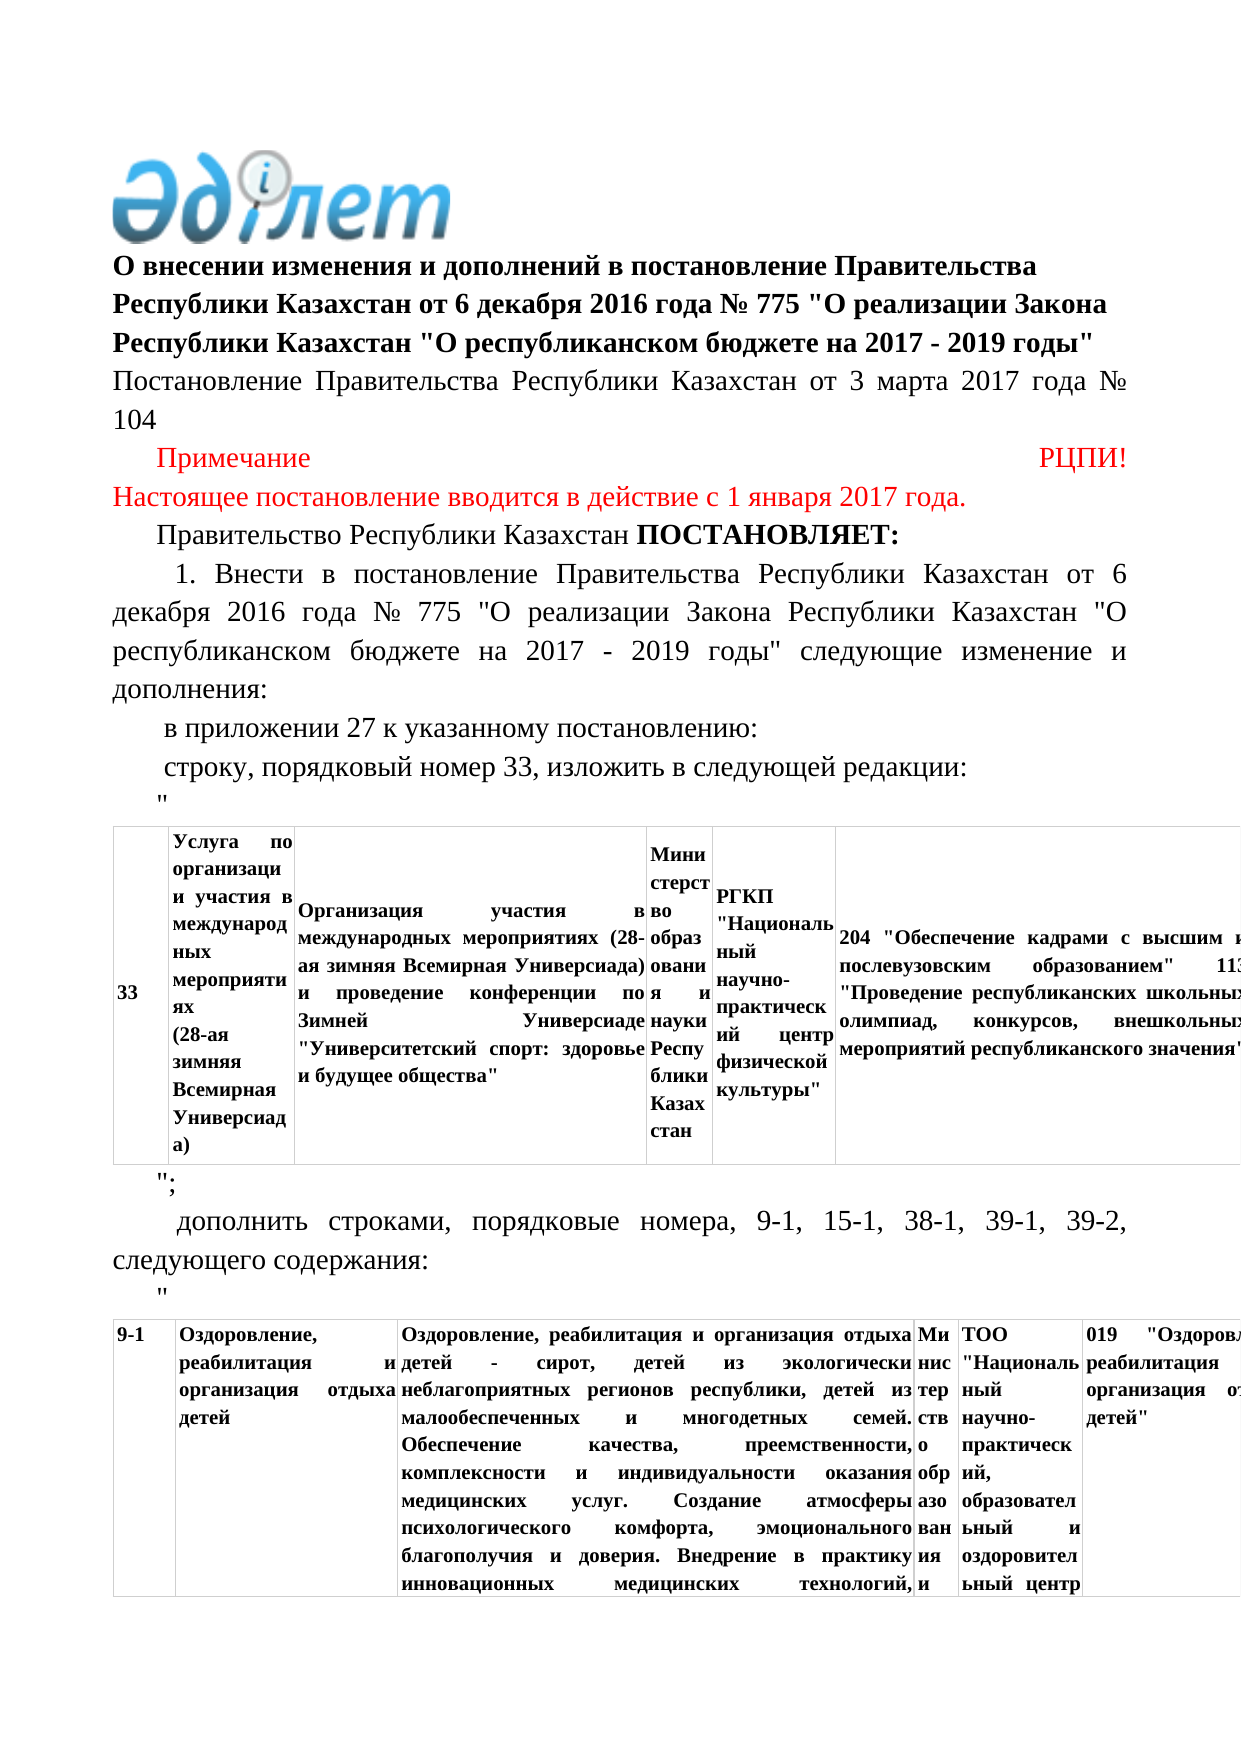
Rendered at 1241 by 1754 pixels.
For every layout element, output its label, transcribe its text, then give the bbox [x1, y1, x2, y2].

text в приложении 27 к указанному постановлению: [112, 710, 1128, 744]
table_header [176, 1320, 397, 1596]
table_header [398, 1320, 913, 1596]
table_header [915, 1320, 958, 1596]
text О внесении изменения и дополнений в постановление Правительства Республики Казахстан от 6 декабря 2016 года № 775 "О реализации Закона Республики Казахстан "О республиканском бюджете на 2017 - 2019 годы" [112, 248, 1128, 358]
table_header 204 "Обеспечение кадрами с высшим и послевузовским образованием" 113 "Проведение республиканских школьных олимпиад, конкурсов, внешкольных мероприятий республиканского значения" [836, 827, 1240, 1164]
text Правительство Республики Казахстан ПОСТАНОВЛЯЕТ: [112, 517, 1128, 551]
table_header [1083, 1320, 1240, 1596]
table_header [959, 1320, 1082, 1596]
text Примечание РЦПИ! Настоящее постановление вводится в действие с 1 января 2017 года. [112, 440, 1128, 512]
picture [112, 150, 451, 244]
table_header Организация участия в международных мероприятиях (28-ая зимняя Всемирная Универсиада) и проведение конференции по Зимней Универсиаде "Университетский спорт: здоровье и будущее общества" [295, 827, 646, 1164]
text 1. Внести в постановление Правительства Республики Казахстан от 6 декабря 2016 года № 775 "О реализации Закона Республики Казахстан "О республиканском бюджете на 2017 - 2019 годы" следующие изменение и дополнения: [112, 556, 1128, 705]
text Постановление Правительства Республики Казахстан от 3 марта 2017 года № 104 [112, 363, 1128, 435]
table_header 33 [114, 827, 168, 1164]
table_header РГКП "Национальный научно-практический центр физической культуры" [713, 827, 835, 1164]
table_header 9-1 [114, 1320, 175, 1596]
text " [112, 787, 1128, 821]
text " [112, 1281, 1128, 1314]
table_header Услуга по организации участия в международных мероприятиях (28-ая зимняя Всемирная Универсиада) [169, 827, 294, 1164]
table_header Министерство образования и науки Республики Казахстан [647, 827, 712, 1164]
text дополнить строками, порядковые номера, 9-1, 15-1, 38-1, 39-1, 39-2, следующего содержания: [112, 1203, 1128, 1276]
text строку, порядковый номер 33, изложить в следующей редакции: [112, 749, 1128, 782]
text "; [112, 1165, 1128, 1198]
